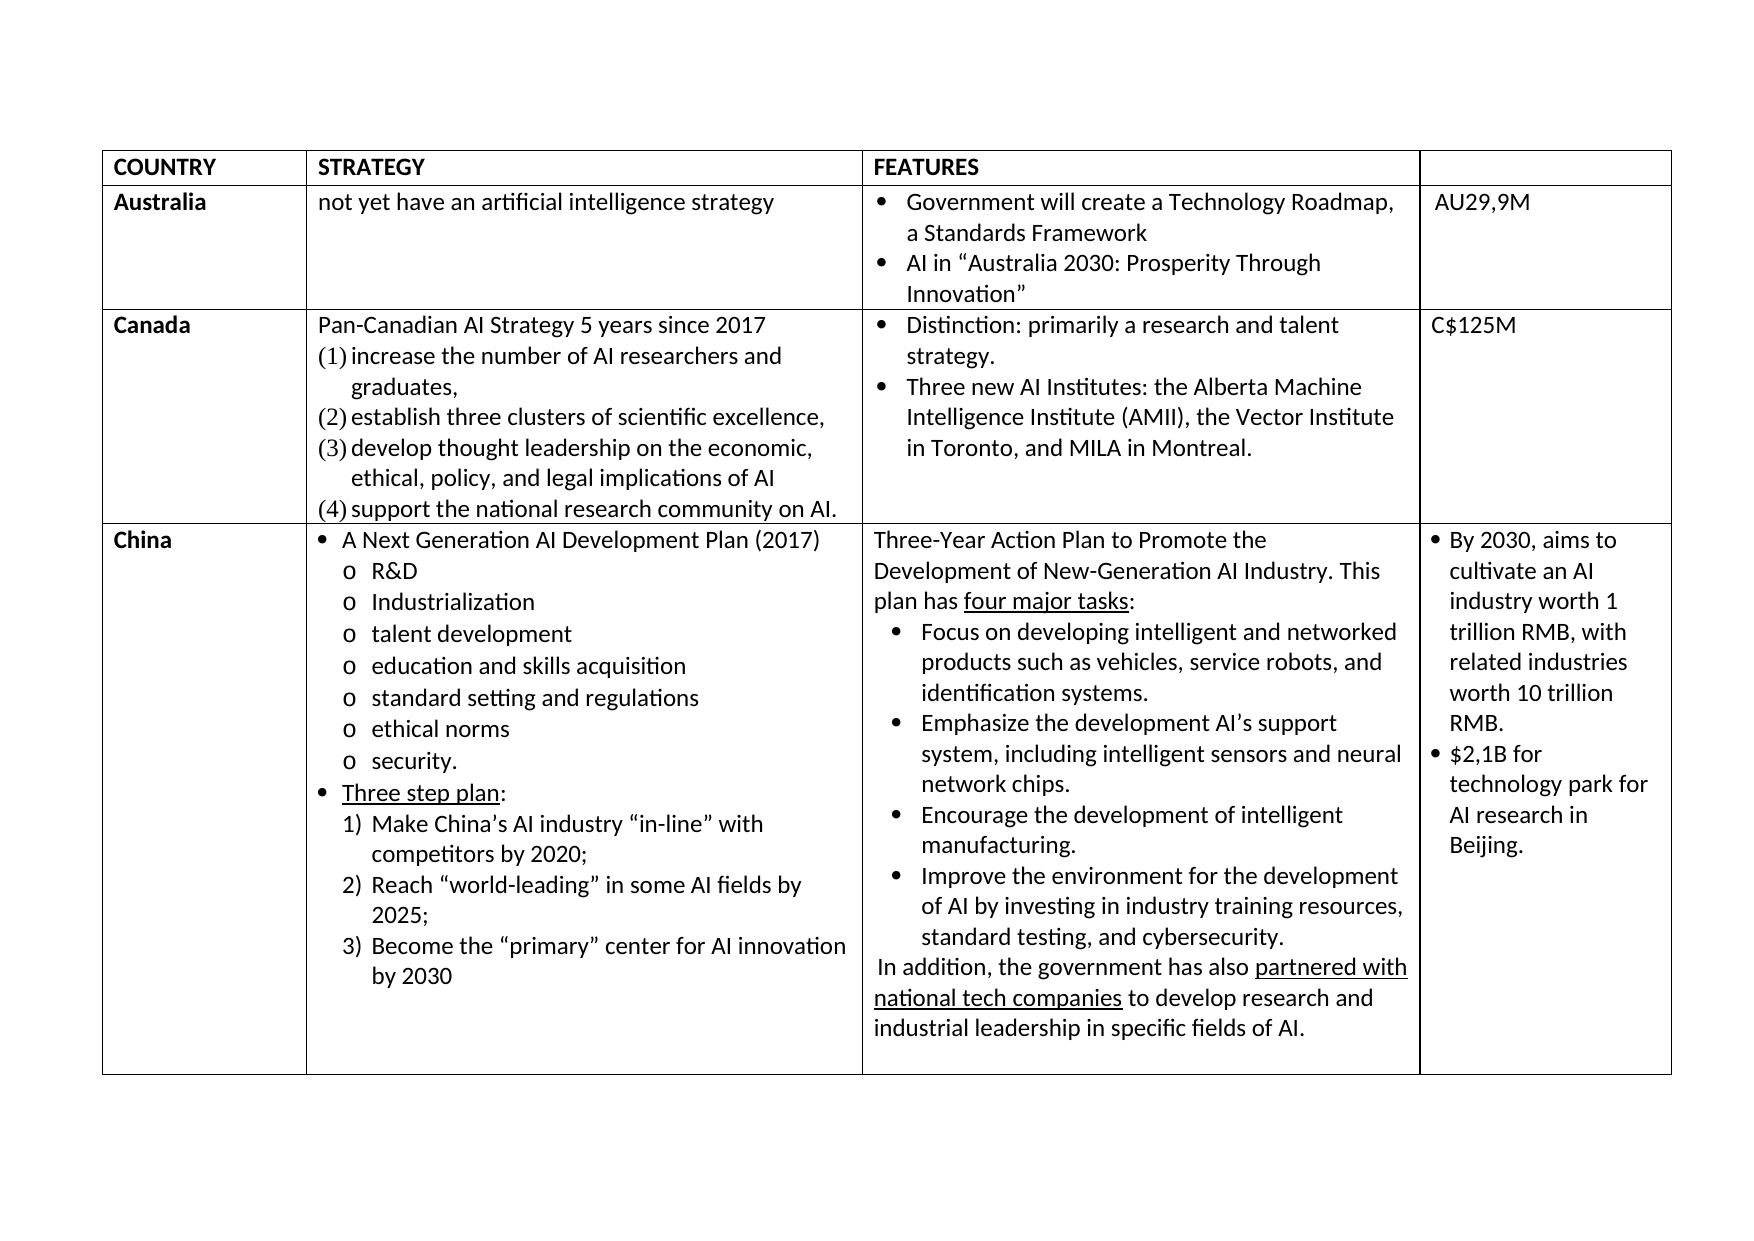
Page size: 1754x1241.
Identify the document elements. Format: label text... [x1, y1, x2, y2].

table_cell Canada [103, 310, 306, 523]
table_cell China [103, 524, 306, 1074]
table_cell C$125M [1421, 310, 1671, 523]
table_cell Government will create a Technology Roadmap, a Standards Framework AI in “Australia 2030: Prosperity Through Innovation” [863, 186, 1419, 308]
table_cell A Next Generation AI Development Plan (2017) R&D Industrialization talent development education and skills acquisition standard setting and regulations ethical norms security. Three step plan: Make China’s AI industry “in-line” with competitors by 2020; Reach “world-leading” in some AI fields by 2025; Become the “primary” center for AI innovation by 2030 [307, 524, 862, 1074]
table_cell By 2030, aims to cultivate an AI industry worth 1 trillion RMB, with related industries worth 10 trillion RMB. $2,1B for technology park for AI research in Beijing. [1421, 524, 1671, 1074]
table_header COUNTRY [103, 151, 306, 185]
table_cell not yet have an artificial intelligence strategy [307, 186, 862, 308]
table_header FEATURES [863, 151, 1419, 185]
table_cell Distinction: primarily a research and talent strategy. Three new AI Institutes: the Alberta Machine Intelligence Institute (AMII), the Vector Institute in Toronto, and MILA in Montreal. [863, 310, 1419, 523]
table_header STRATEGY [307, 151, 862, 185]
table_cell Three-Year Action Plan to Promote the Development of New-Generation AI Industry. This plan has four major tasks: Focus on developing intelligent and networked products such as vehicles, service robots, and identification systems. Emphasize the development AI’s support system, including intelligent sensors and neural network chips. Encourage the development of intelligent manufacturing. Improve the environment for the development of AI by investing in industry training resources, standard testing, and cybersecurity. In addition, the government has also partnered with national tech companies to develop research and industrial leadership in specific fields of AI. [863, 524, 1419, 1074]
table_cell Pan-Canadian AI Strategy 5 years since 2017 increase the number of AI researchers and graduates, establish three clusters of scientific excellence, develop thought leadership on the economic, ethical, policy, and legal implications of AI support the national research community on AI. [307, 310, 862, 523]
table_header [1421, 151, 1671, 185]
table_cell AU29,9M [1421, 186, 1671, 308]
table_cell Australia [103, 186, 306, 308]
